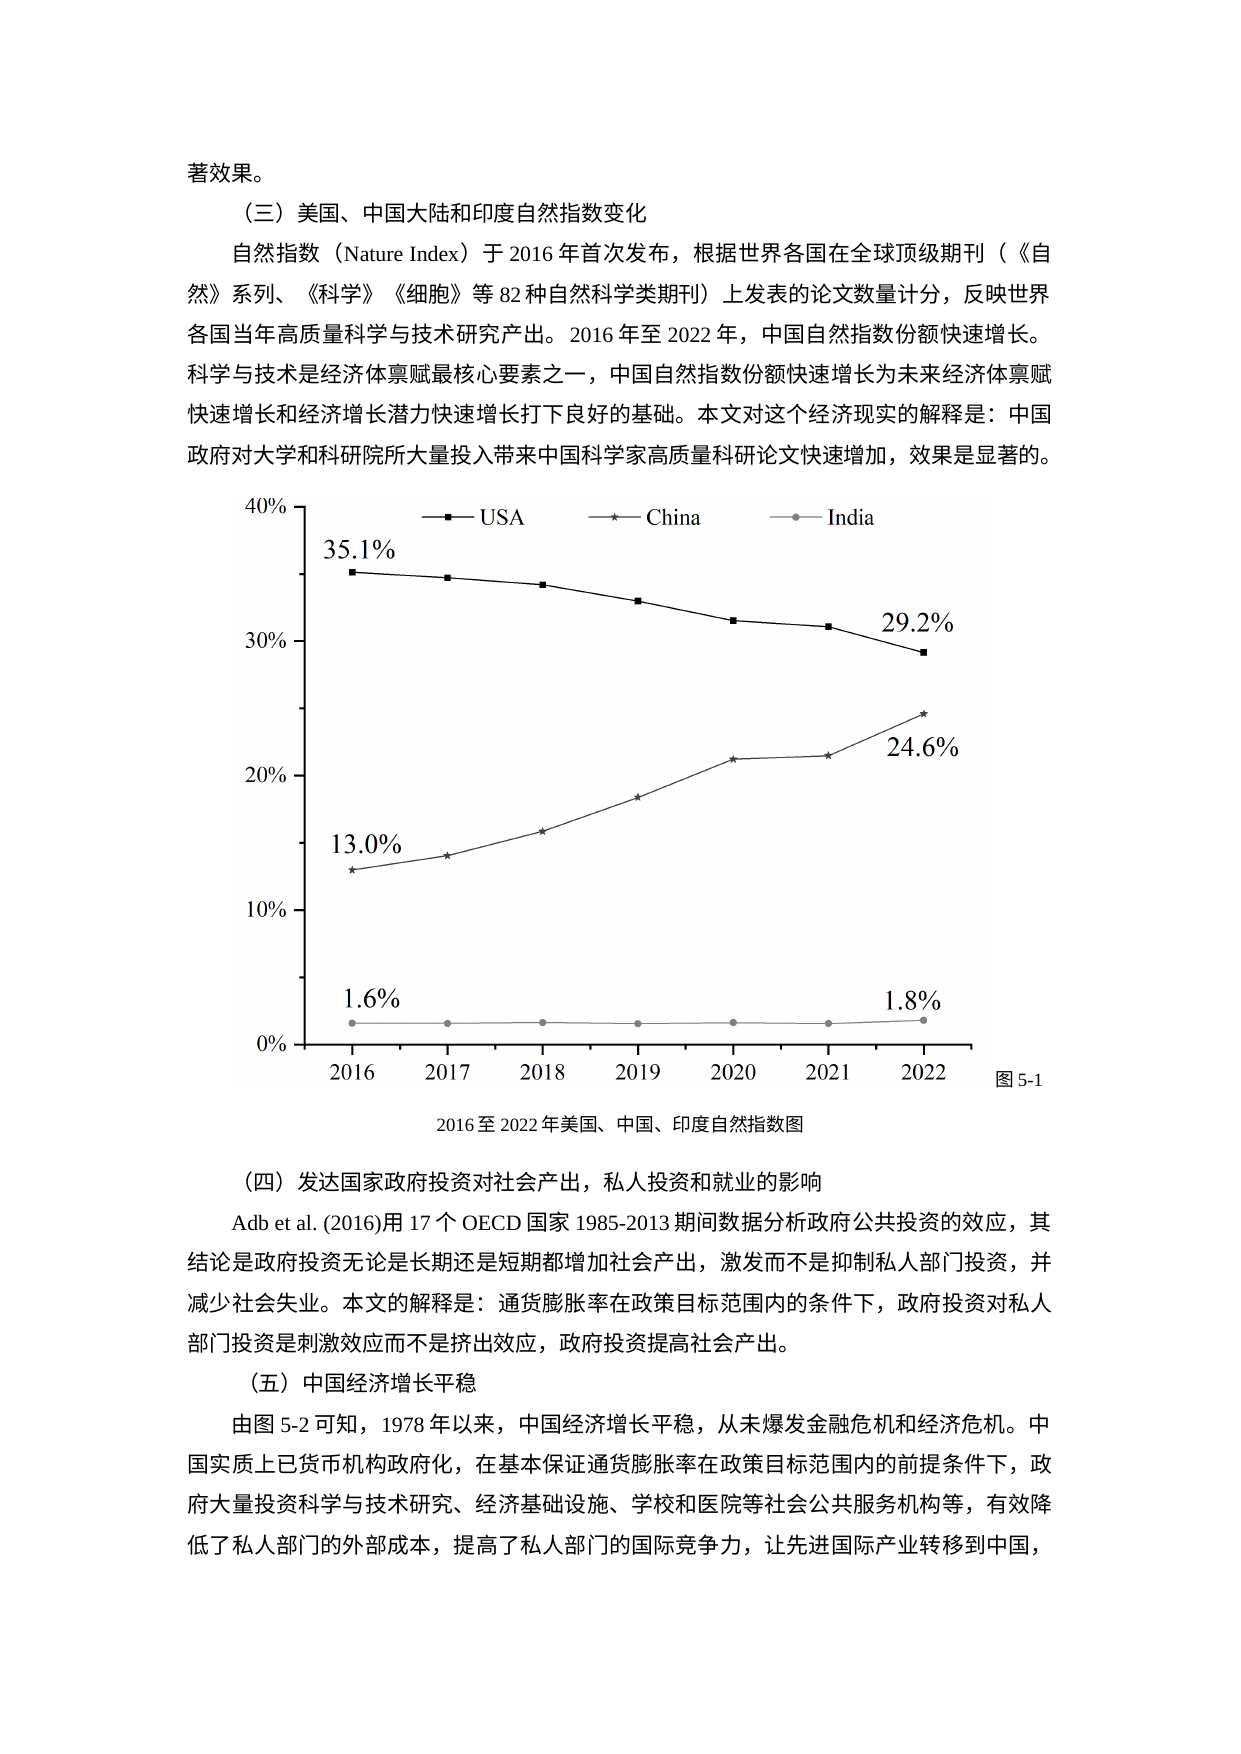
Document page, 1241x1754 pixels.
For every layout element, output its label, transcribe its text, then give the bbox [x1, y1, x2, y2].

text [187, 1402, 1053, 1564]
subtitle （三）美国、中国大陆和印度自然指数变化 [187, 192, 1053, 232]
text （五）中国经济增长平稳 [187, 1362, 1053, 1402]
picture [235, 498, 995, 1087]
subtitle （四）发达国家政府投资对社会产出，私人投资和就业的影响 [187, 1161, 1053, 1201]
text 自然指数（Nature Index）于2016年首次发布，根据世界各国在全球顶级期刊（《自然》系列、《科学》《细胞》等82种自然科学类期刊）上发表的论文数量计分，反映世界各国当年高质量科学与技术研究产出。2016年至2022年，中国自然指数份额快速增长。科学与技术是经济体禀赋最核心要素之一，中国自然指数份额快速增长为未来经济体禀赋快速增长和经济增长潜力快速增长打下良好的基础。本文对这个经济现实的解释是：中国政府对大学和科研院所大量投入带来中国科学家高质量科研论文快速增加，效果是显著的。 [187, 232, 1053, 474]
text Adb et al. (2016)用17个OECD国家1985-2013期间数据分析政府公共投资的效应，其结论是政府投资无论是长期还是短期都增加社会产出，激发而不是抑制私人部门投资，并减少社会失业。本文的解释是：通货膨胀率在政策目标范围内的条件下，政府投资对私人部门投资是刺激效应而不是挤出效应，政府投资提高社会产出。 [187, 1201, 1053, 1362]
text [187, 151, 1053, 192]
